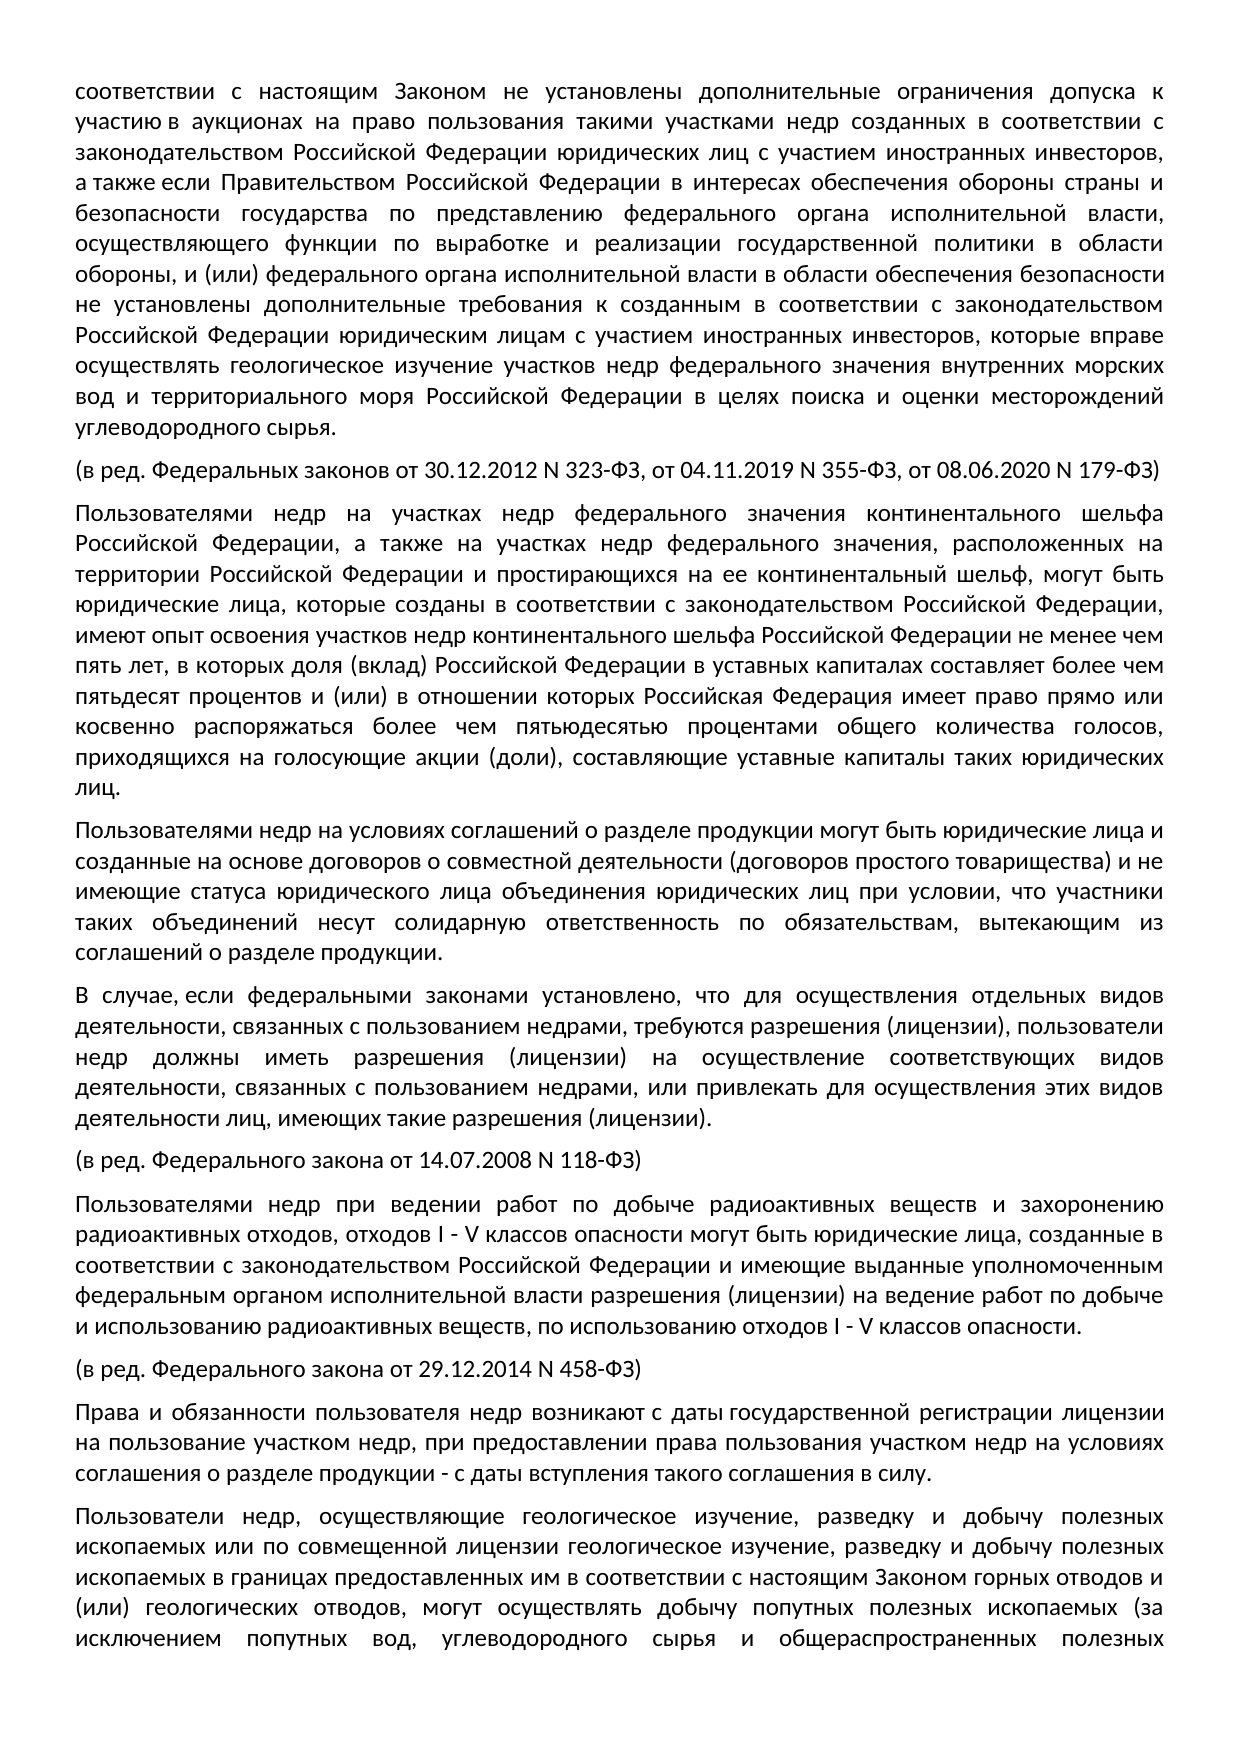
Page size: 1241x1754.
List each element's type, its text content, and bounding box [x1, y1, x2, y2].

text (в ред. Федерального закона от 29.12.2014 N 458-ФЗ) [75, 1353, 1165, 1383]
text В случае, если федеральными законами установлено, что для осуществления отдельных видов деятельности, связанных с пользованием недрами, требуются разрешения (лицензии), пользователи недр должны иметь разрешения (лицензии) на осуществление соответствующих видов деятельности, связанных с пользованием недрами, или привлекать для осуществления этих видов деятельности лиц, имеющих такие разрешения (лицензии). [75, 979, 1165, 1132]
text (в ред. Федеральных законов от 30.12.2012 N 323-ФЗ, от 04.11.2019 N 355-ФЗ, от 08.06.2020 N 179-ФЗ) [75, 454, 1165, 484]
text (в ред. Федерального закона от 14.07.2008 N 118-ФЗ) [75, 1145, 1165, 1175]
text Пользователями недр при ведении работ по добыче радиоактивных веществ и захоронению радиоактивных отходов, отходов I - V классов опасности могут быть юридические лица, созданные в соответствии с законодательством Российской Федерации и имеющие выданные уполномоченным федеральным органом исполнительной власти разрешения (лицензии) на ведение работ по добыче и использованию радиоактивных веществ, по использованию отходов I - V классов опасности. [75, 1188, 1165, 1340]
text Пользователями недр на условиях соглашений о разделе продукции могут быть юридические лица и созданные на основе договоров о совместной деятельности (договоров простого товарищества) и не имеющие статуса юридического лица объединения юридических лиц при условии, что участники таких объединений несут солидарную ответственность по обязательствам, вытекающим из соглашений о разделе продукции. [75, 814, 1165, 967]
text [75, 1500, 1165, 1652]
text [75, 75, 1165, 441]
text Права и обязанности пользователя недр возникают с даты государственной регистрации лицензии на пользование участком недр, при предоставлении права пользования участком недр на условиях соглашения о разделе продукции - с даты вступления такого соглашения в силу. [75, 1396, 1165, 1487]
text Пользователями недр на участках недр федерального значения континентального шельфа Российской Федерации, а также на участках недр федерального значения, расположенных на территории Российской Федерации и простирающихся на ее континентальный шельф, могут быть юридические лица, которые созданы в соответствии с законодательством Российской Федерации, имеют опыт освоения участков недр континентального шельфа Российской Федерации не менее чем пять лет, в которых доля (вклад) Российской Федерации в уставных капиталах составляет более чем пятьдесят процентов и (или) в отношении которых Российская Федерация имеет право прямо или косвенно распоряжаться более чем пятьюдесятью процентами общего количества голосов, приходящихся на голосующие акции (доли), составляющие уставные капиталы таких юридических лиц. [75, 497, 1165, 802]
